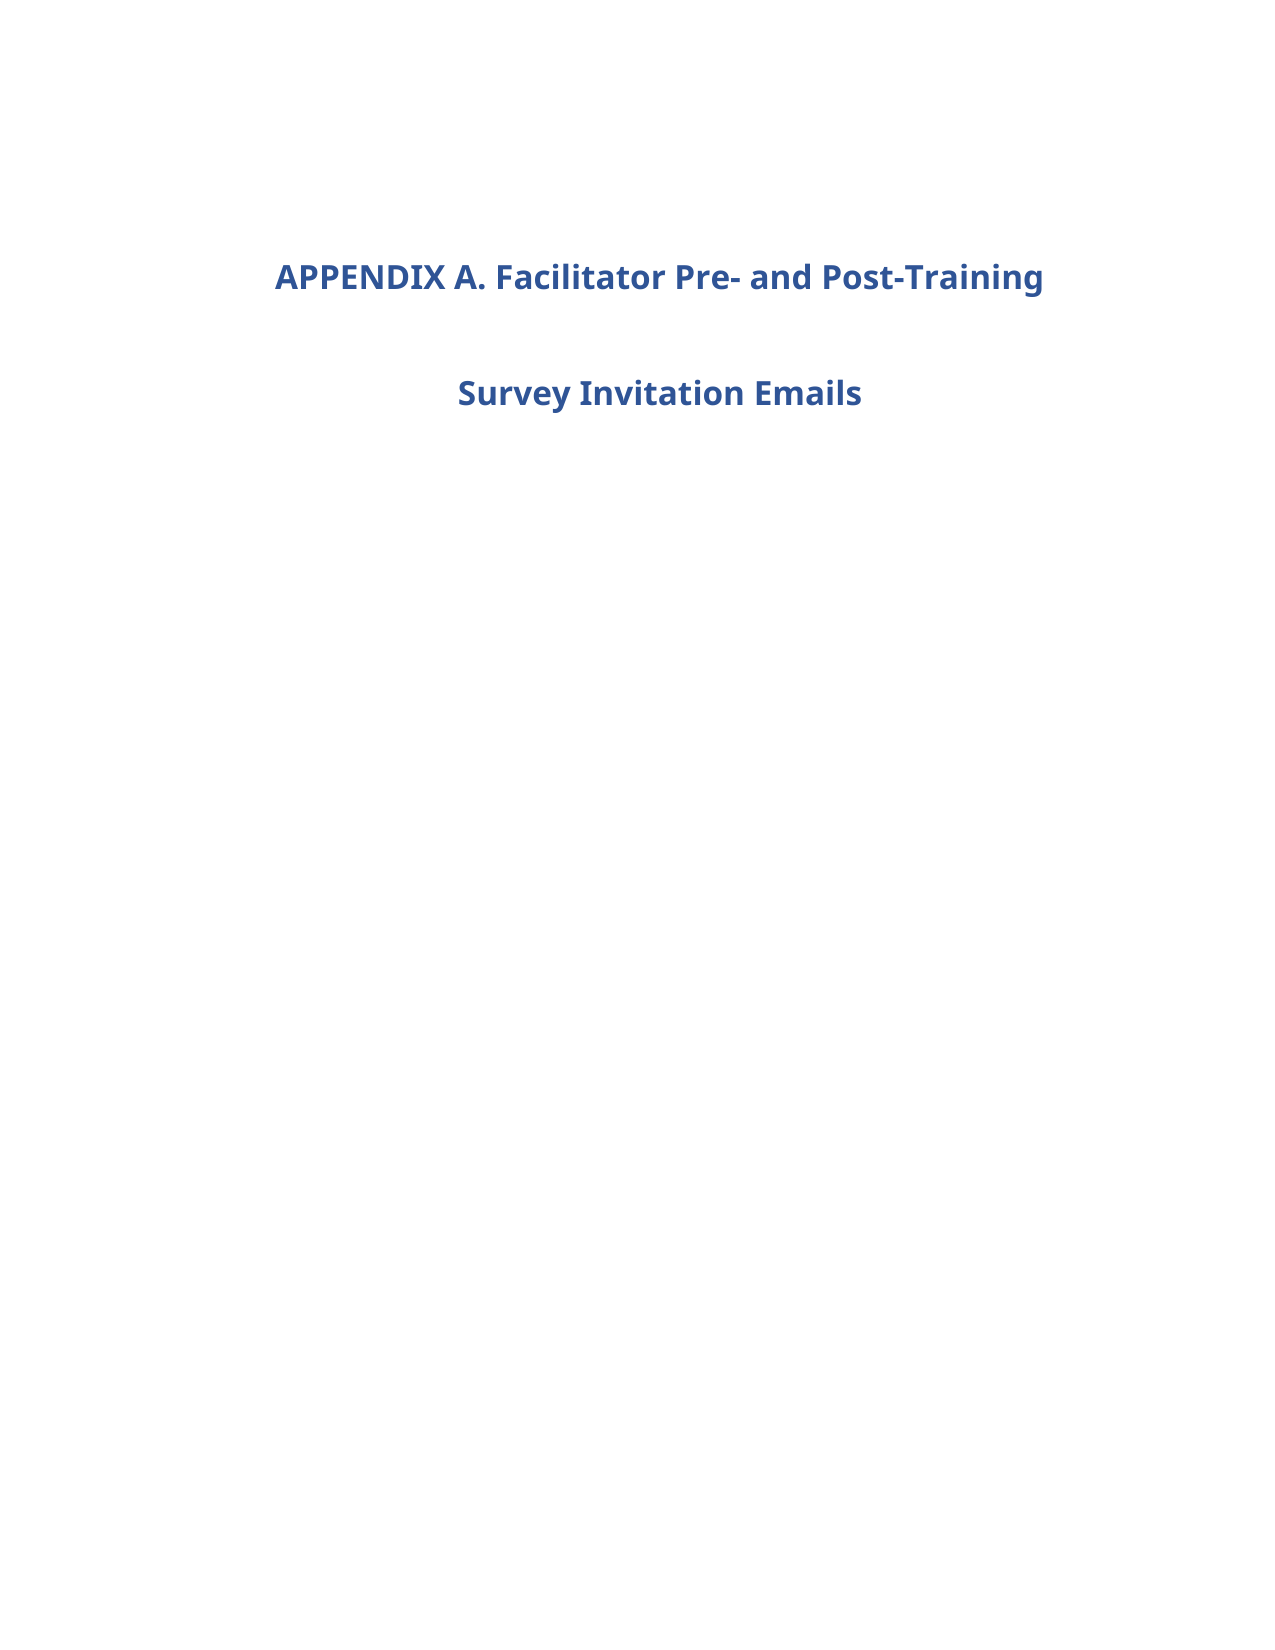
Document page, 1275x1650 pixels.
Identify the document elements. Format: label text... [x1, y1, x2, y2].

subtitle Survey Invitation Emails [150, 369, 1125, 415]
subtitle APPENDIX A. Facilitator Pre- and Post-Training [150, 254, 1125, 299]
